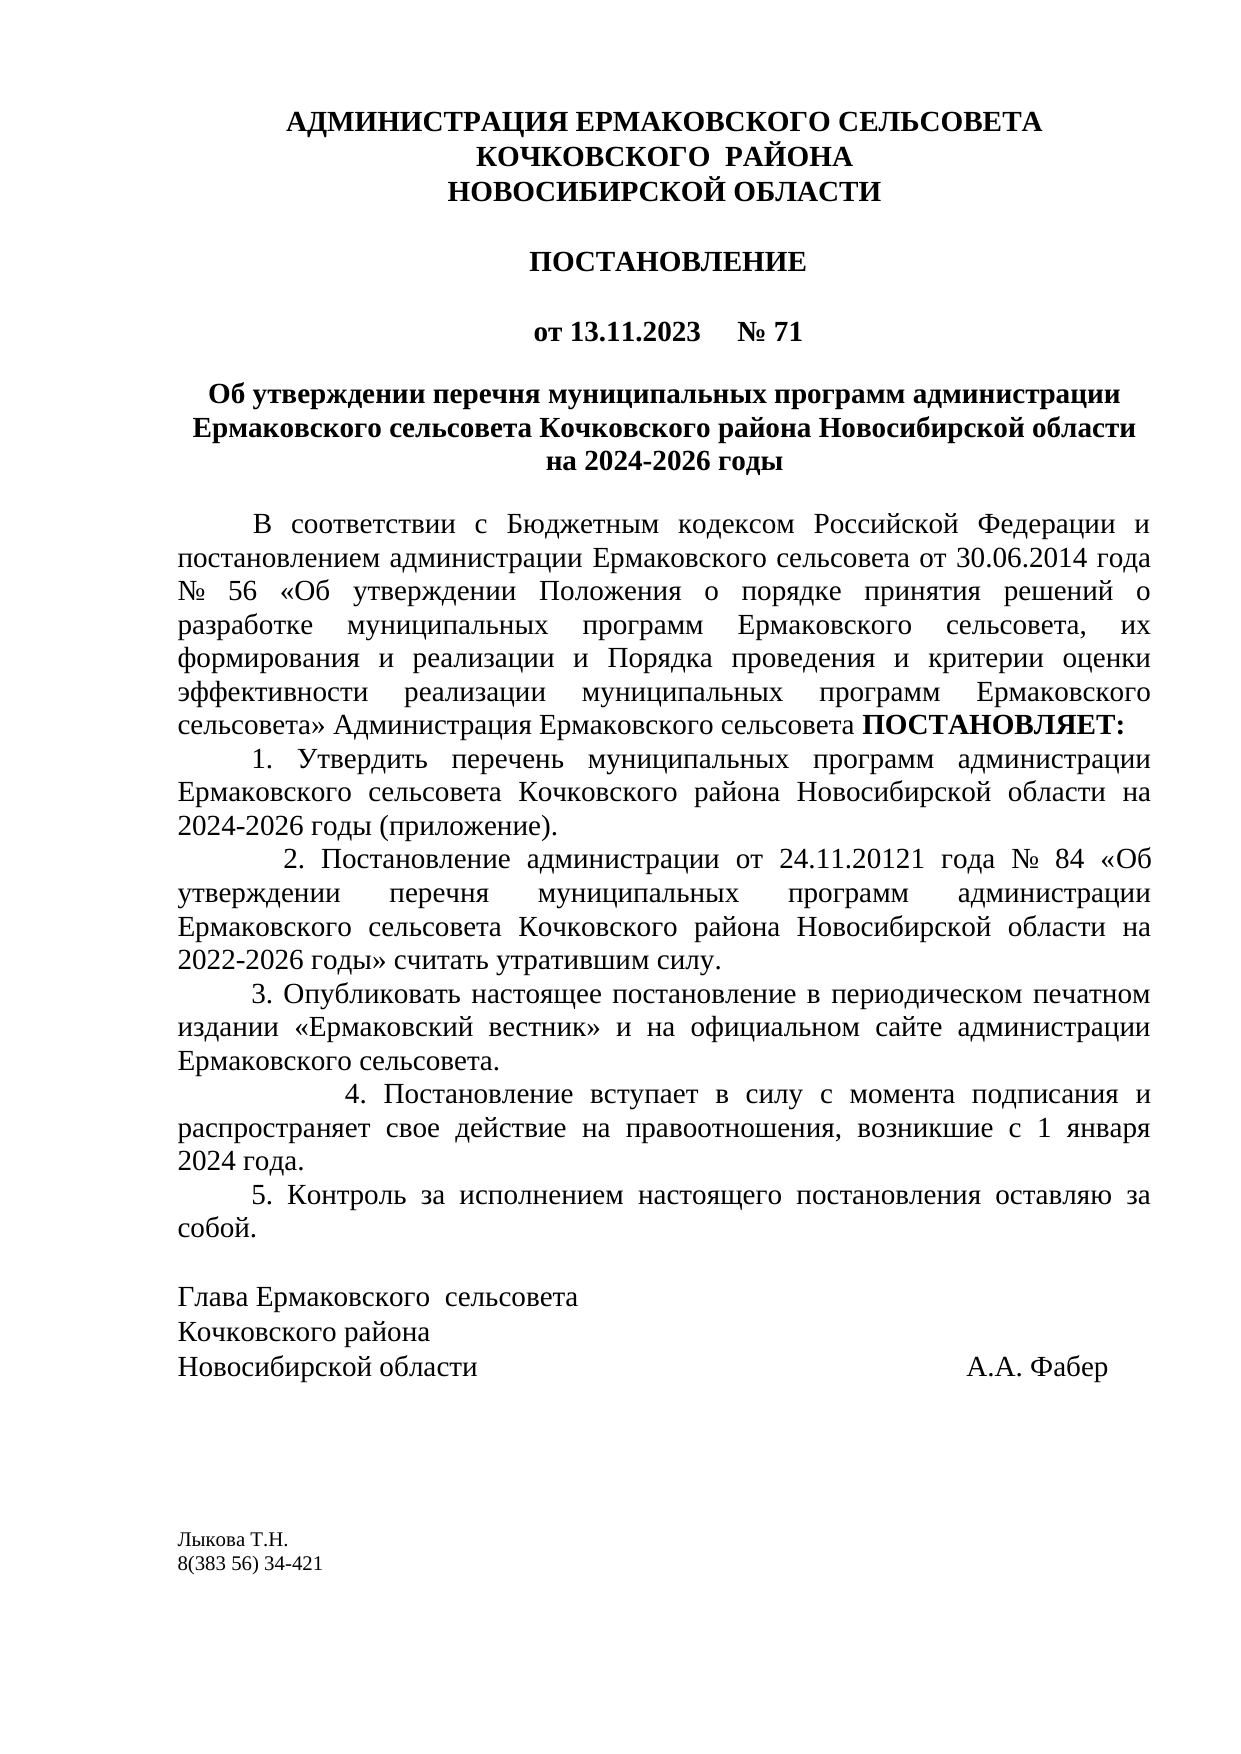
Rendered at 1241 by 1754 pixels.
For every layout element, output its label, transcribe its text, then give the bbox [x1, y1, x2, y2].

text 5. Контроль за исполнением настоящего постановления оставляю за собой. [177, 1177, 1152, 1244]
text 4. Постановление вступает в силу с момента подписания и распространяет свое действие на правоотношения, возникшие с 1 января 2024 года. [177, 1076, 1152, 1177]
text 3. Опубликовать настоящее постановление в периодическом печатном издании «Ермаковский вестник» и на официальном сайте администрации Ермаковского сельсовета. [177, 976, 1152, 1076]
text В соответствии с Бюджетным кодексом Российской Федерации и постановлением администрации Ермаковского сельсовета от 30.06.2014 года № 56 «Об утверждении Положения о порядке принятия решений о разработке муниципальных программ Ермаковского сельсовета, их формирования и реализации и Порядка проведения и критерии оценки эффективности реализации муниципальных программ Ермаковского сельсовета» Администрация Ермаковского сельсовета ПОСТАНОВЛЯЕТ: [177, 506, 1152, 741]
text Лыкова Т.Н. [177, 1527, 1152, 1551]
text Новосибирской области А.А. Фабер [177, 1348, 1152, 1383]
text 1. Утвердить перечень муниципальных программ администрации Ермаковского сельсовета Кочковского района Новосибирской области на 2024-2026 годы (приложение). [177, 741, 1152, 842]
text 8(383 56) 34-421 [177, 1551, 1152, 1575]
text КОЧКОВСКОГО РАЙОНА [177, 137, 1152, 172]
text ПОСТАНОВЛЕНИЕ [177, 242, 1152, 277]
text Глава Ермаковского сельсовета [177, 1278, 1152, 1313]
text от 13.11.2023 № 71 [177, 312, 1152, 347]
text 2. Постановление администрации от 24.11.20121 года № 84 «Об утверждении перечня муниципальных программ администрации Ермаковского сельсовета Кочковского района Новосибирской области на 2022-2026 годы» считать утратившим силу. [177, 842, 1152, 976]
text НОВОСИБИРСКОЙ ОБЛАСТИ [177, 172, 1152, 207]
text АДМИНИСТРАЦИЯ ЕРМАКОВСКОГО СЕЛЬСОВЕТА [177, 102, 1152, 137]
text Об утверждении перечня муниципальных программ администрации Ермаковского сельсовета Кочковского района Новосибирской области на 2024-2026 годы [177, 376, 1152, 477]
text Кочковского района [177, 1313, 1152, 1348]
